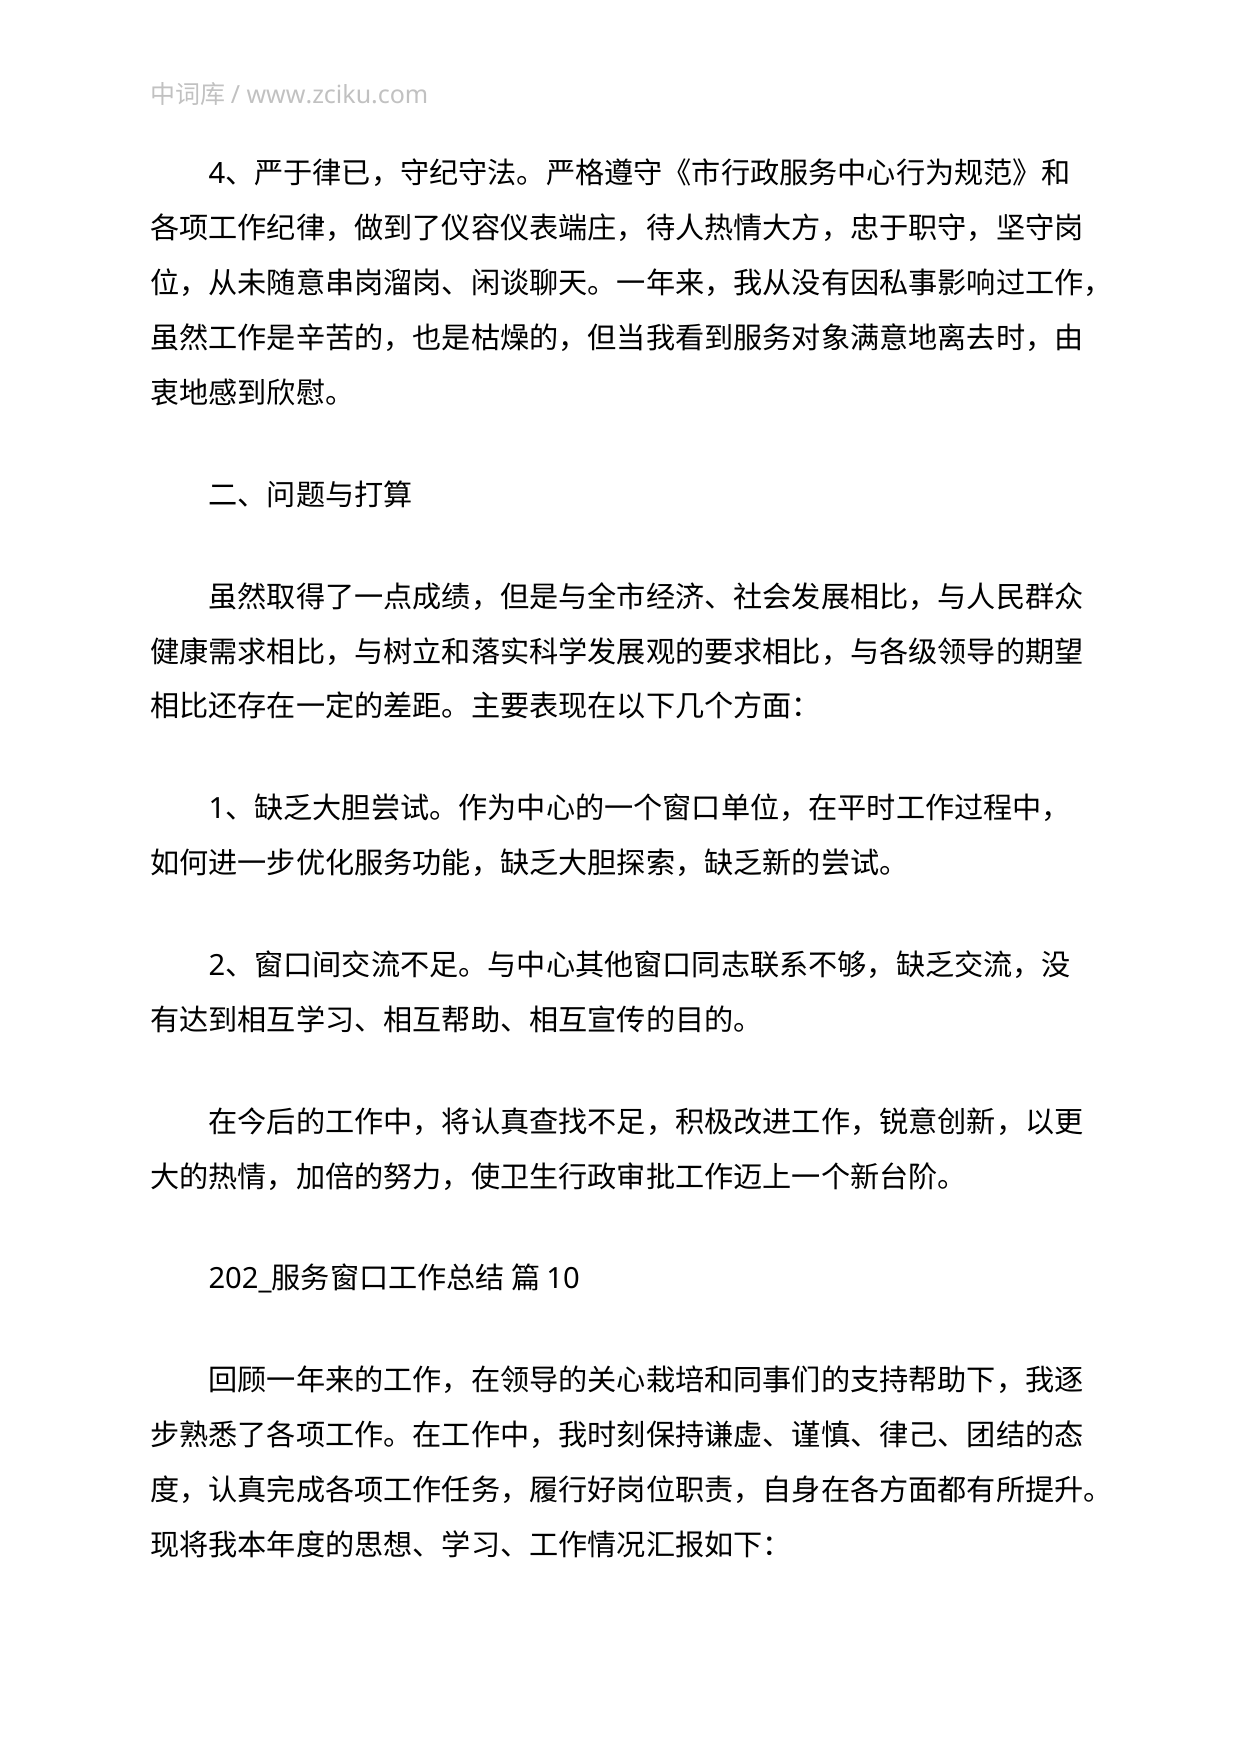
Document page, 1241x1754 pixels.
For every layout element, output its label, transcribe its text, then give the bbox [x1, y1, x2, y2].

text 回顾一年来的工作，在领导的关心栽培和同事们的支持帮助下，我逐步熟悉了各项工作。在工作中，我时刻保持谦虚、谨慎、律己、团结的态度，认真完成各项工作任务，履行好岗位职责，自身在各方面都有所提升。现将我本年度的思想、学习、工作情况汇报如下： [150, 1357, 1090, 1564]
text 2、窗口间交流不足。与中心其他窗口同志联系不够，缺乏交流，没有达到相互学习、相互帮助、相互宣传的目的。 [150, 942, 1090, 1039]
text 1、缺乏大胆尝试。作为中心的一个窗口单位，在平时工作过程中，如何进一步优化服务功能，缺乏大胆探索，缺乏新的尝试。 [150, 785, 1090, 882]
text 二、问题与打算 [150, 471, 1090, 514]
text 在今后的工作中，将认真查找不足，积极改进工作，锐意创新，以更大的热情，加倍的努力，使卫生行政审批工作迈上一个新台阶。 [150, 1098, 1090, 1196]
text 虽然取得了一点成绩，但是与全市经济、社会发展相比，与人民群众健康需求相比，与树立和落实科学发展观的要求相比，与各级领导的期望相比还存在一定的差距。主要表现在以下几个方面： [150, 573, 1090, 725]
text 202_服务窗口工作总结 篇10 [150, 1255, 1090, 1297]
text 4、严于律已，守纪守法。严格遵守《市行政服务中心行为规范》和各项工作纪律，做到了仪容仪表端庄，待人热情大方，忠于职守，坚守岗位，从未随意串岗溜岗、闲谈聊天。一年来，我从没有因私事影响过工作，虽然工作是辛苦的，也是枯燥的，但当我看到服务对象满意地离去时，由衷地感到欣慰。 [150, 150, 1090, 412]
